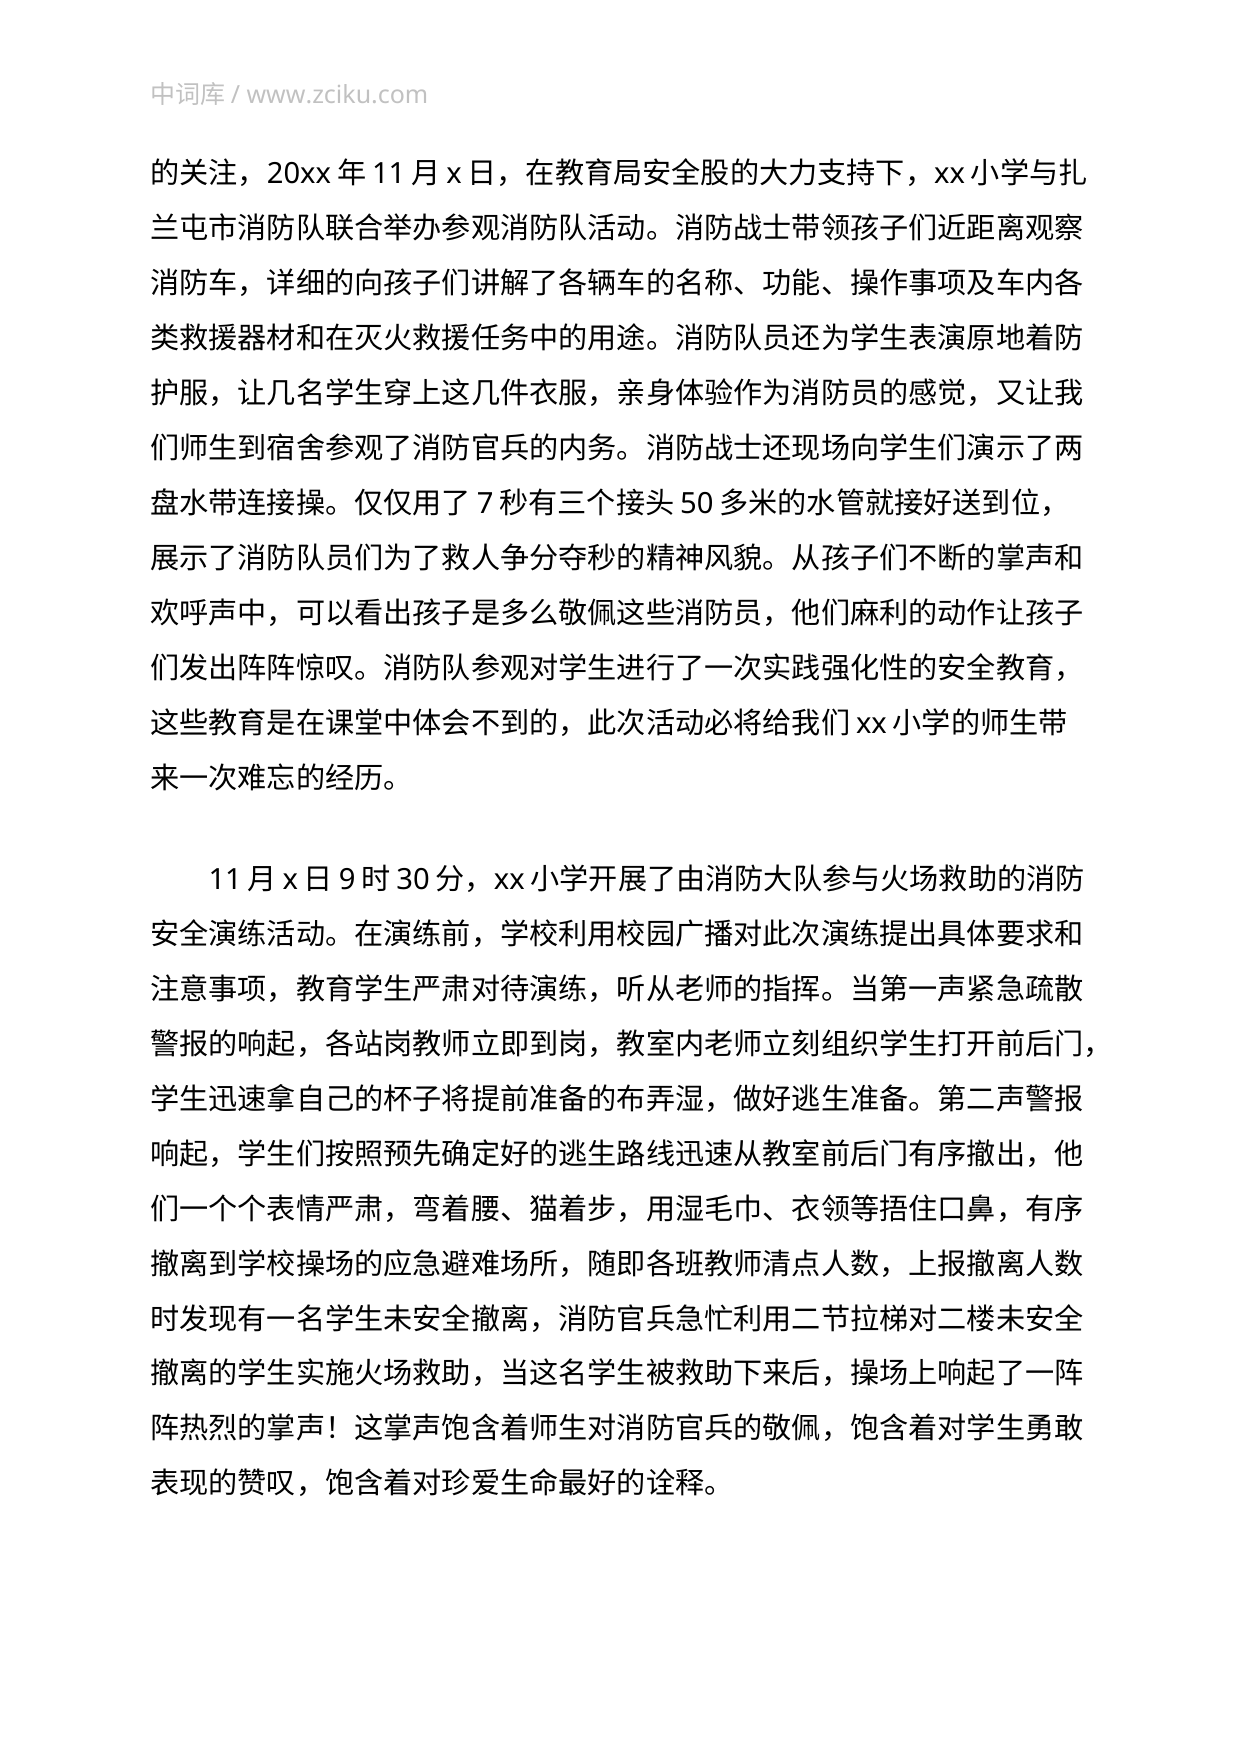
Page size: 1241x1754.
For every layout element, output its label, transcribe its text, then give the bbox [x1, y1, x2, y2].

text 11月x日9时30分，xx小学开展了由消防大队参与火场救助的消防安全演练活动。在演练前，学校利用校园广播对此次演练提出具体要求和注意事项，教育学生严肃对待演练，听从老师的指挥。当第一声紧急疏散警报的响起，各站岗教师立即到岗，教室内老师立刻组织学生打开前后门，学生迅速拿自己的杯子将提前准备的布弄湿，做好逃生准备。第二声警报响起，学生们按照预先确定好的逃生路线迅速从教室前后门有序撤出，他们一个个表情严肃，弯着腰、猫着步，用湿毛巾、衣领等捂住口鼻，有序撤离到学校操场的应急避难场所，随即各班教师清点人数，上报撤离人数时发现有一名学生未安全撤离，消防官兵急忙利用二节拉梯对二楼未安全撤离的学生实施火场救助，当这名学生被救助下来后，操场上响起了一阵阵热烈的掌声！这掌声饱含着师生对消防官兵的敬佩，饱含着对学生勇敢表现的赞叹，饱含着对珍爱生命最好的诠释。 [150, 856, 1090, 1502]
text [150, 150, 1090, 796]
